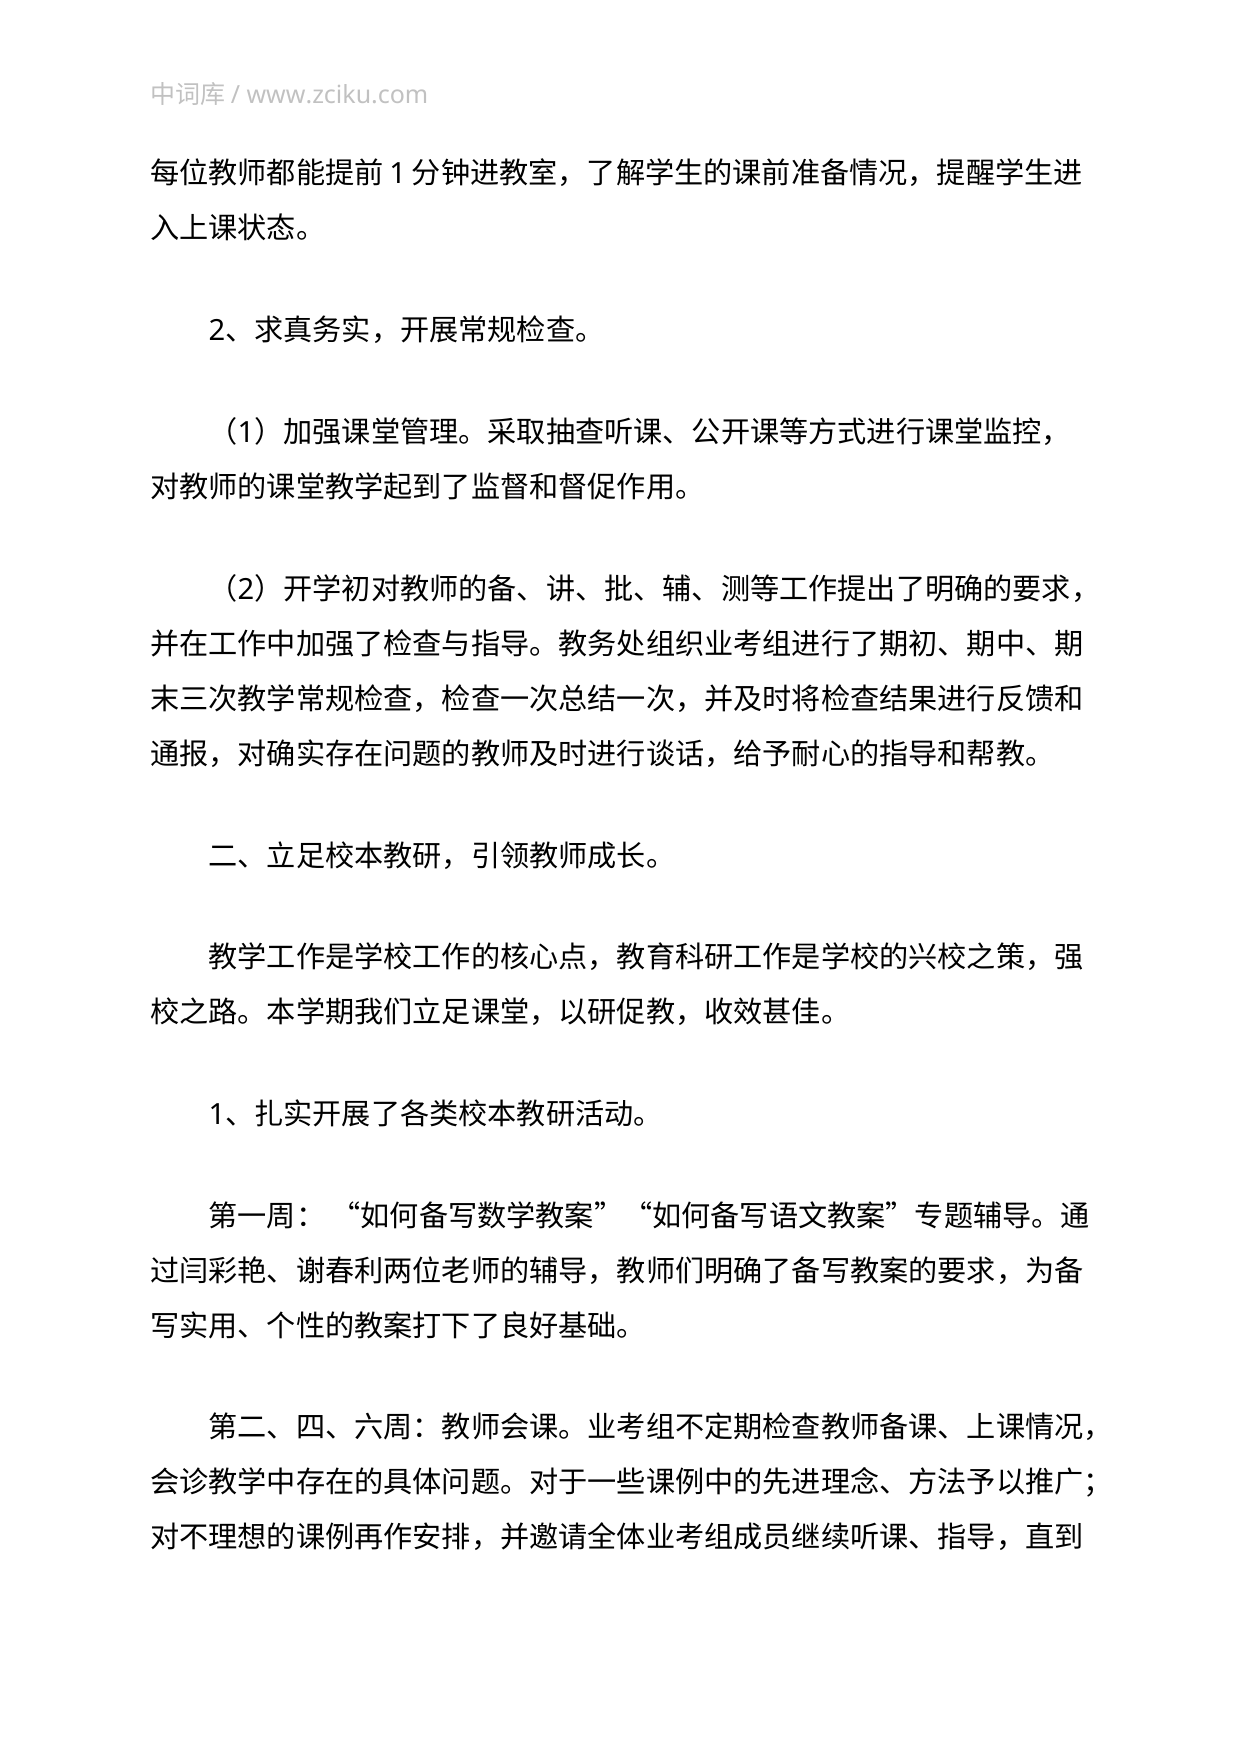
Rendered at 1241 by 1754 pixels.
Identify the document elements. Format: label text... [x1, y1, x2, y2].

text 1、扎实开展了各类校本教研活动。 [150, 1091, 1090, 1133]
text （1）加强课堂管理。采取抽查听课、公开课等方式进行课堂监控，对教师的课堂教学起到了监督和督促作用。 [150, 409, 1090, 506]
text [150, 150, 1090, 247]
text 2、求真务实，开展常规检查。 [150, 307, 1090, 349]
text 第一周： “如何备写数学教案”“如何备写语文教案”专题辅导。通过闫彩艳、谢春利两位老师的辅导，教师们明确了备写教案的要求，为备写实用、个性的教案打下了良好基础。 [150, 1192, 1090, 1344]
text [150, 1404, 1090, 1556]
text 二、立足校本教研，引领教师成长。 [150, 832, 1090, 874]
text 教学工作是学校工作的核心点，教育科研工作是学校的兴校之策，强校之路。本学期我们立足课堂，以研促教，收效甚佳。 [150, 934, 1090, 1031]
text （2）开学初对教师的备、讲、批、辅、测等工作提出了明确的要求，并在工作中加强了检查与指导。教务处组织业考组进行了期初、期中、期末三次教学常规检查，检查一次总结一次，并及时将检查结果进行反馈和通报，对确实存在问题的教师及时进行谈话，给予耐心的指导和帮教。 [150, 566, 1090, 773]
